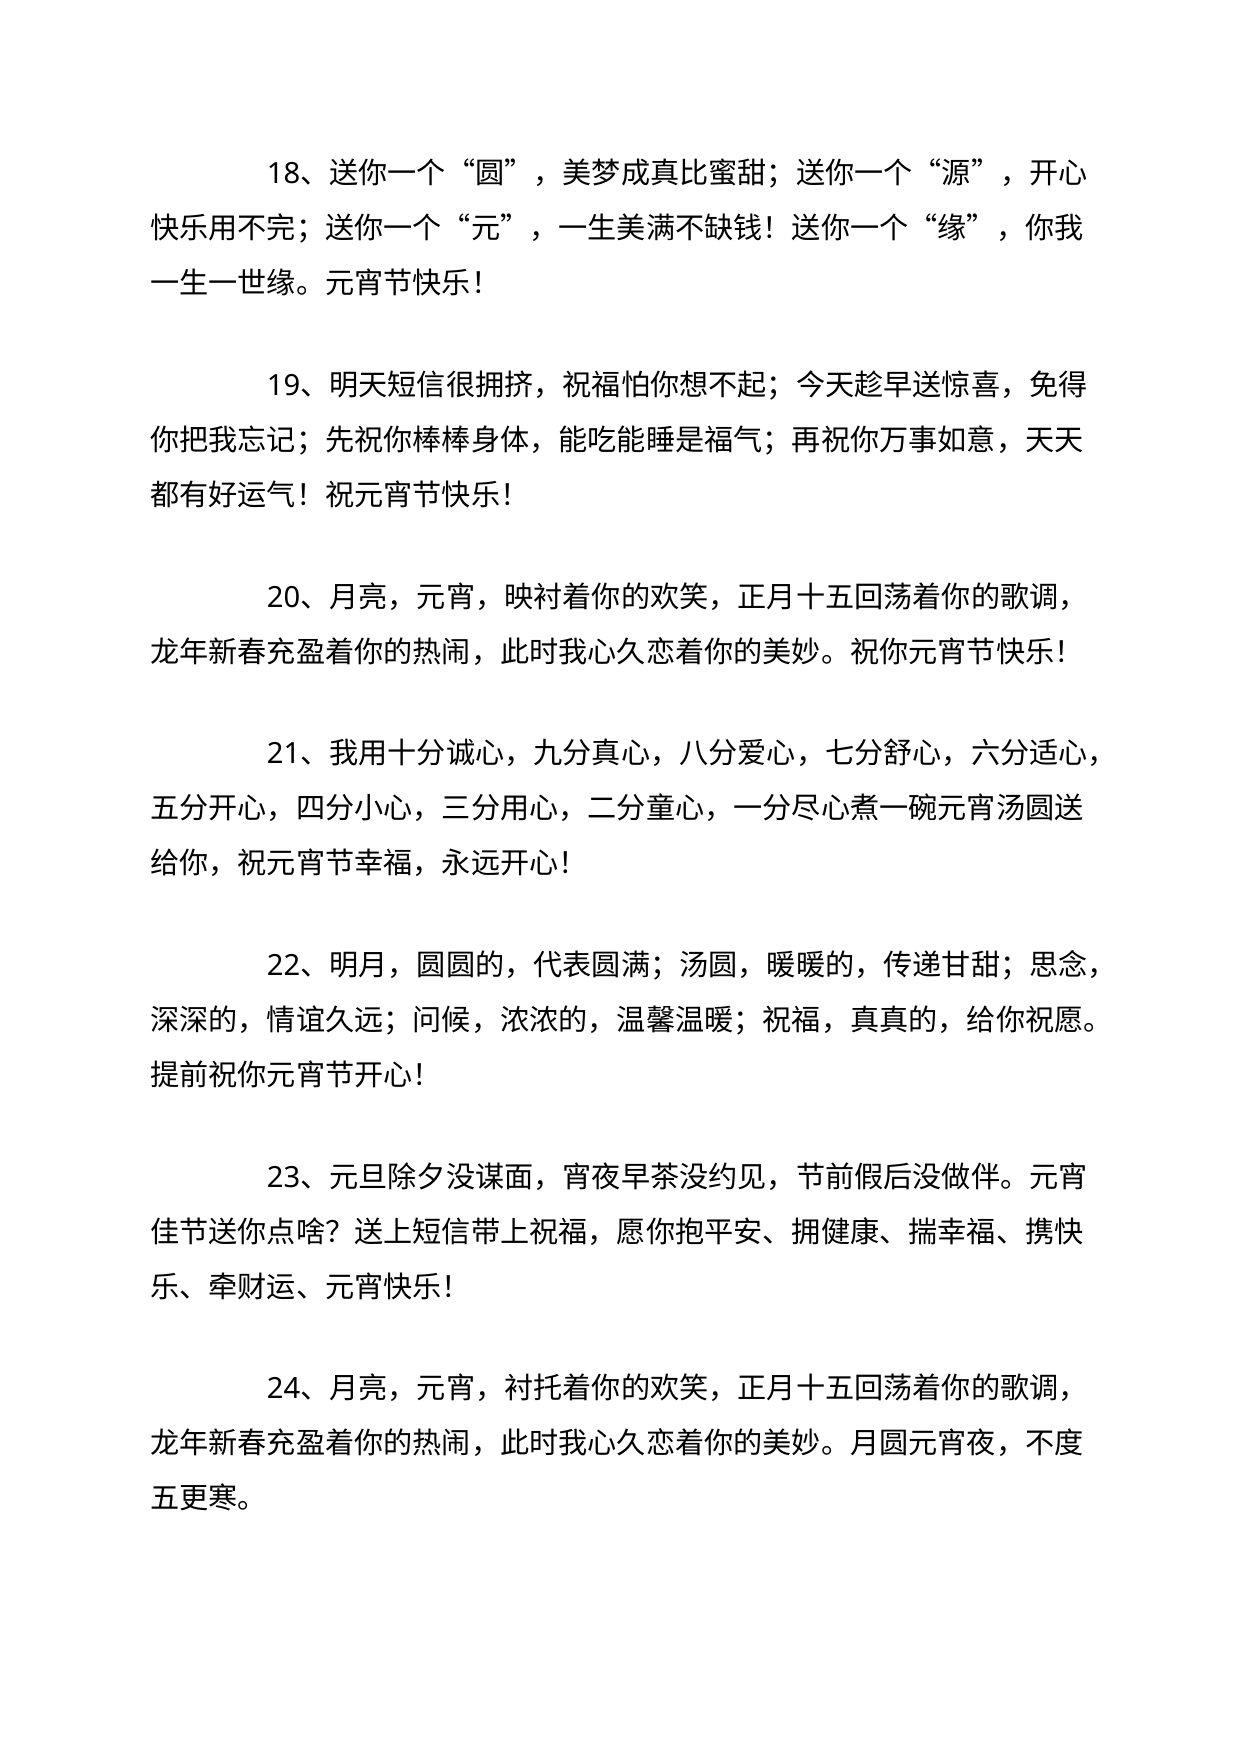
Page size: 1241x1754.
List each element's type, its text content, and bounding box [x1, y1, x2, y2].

text 23、元旦除夕没谋面，宵夜早茶没约见，节前假后没做伴。元宵佳节送你点啥？送上短信带上祝福，愿你抱平安、拥健康、揣幸福、携快乐、牵财运、元宵快乐！ [150, 1153, 1090, 1306]
text 21、我用十分诚心，九分真心，八分爱心，七分舒心，六分适心，五分开心，四分小心，三分用心，二分童心，一分尽心煮一碗元宵汤圆送给你，祝元宵节幸福，永远开心！ [150, 730, 1090, 882]
text 18、送你一个“圆”，美梦成真比蜜甜；送你一个“源”，开心快乐用不完；送你一个“元”，一生美满不缺钱！送你一个“缘”，你我一生一世缘。元宵节快乐！ [150, 150, 1090, 302]
text 24、月亮，元宵，衬托着你的欢笑，正月十五回荡着你的歌调，龙年新春充盈着你的热闹，此时我心久恋着你的美妙。月圆元宵夜，不度五更寒。 [150, 1365, 1090, 1517]
text 19、明天短信很拥挤，祝福怕你想不起；今天趁早送惊喜，免得你把我忘记；先祝你棒棒身体，能吃能睡是福气；再祝你万事如意，天天都有好运气！祝元宵节快乐！ [150, 362, 1090, 514]
text 22、明月，圆圆的，代表圆满；汤圆，暖暖的，传递甘甜；思念，深深的，情谊久远；问候，浓浓的，温馨温暖；祝福，真真的，给你祝愿。提前祝你元宵节开心！ [150, 942, 1090, 1094]
text 20、月亮，元宵，映衬着你的欢笑，正月十五回荡着你的歌调，龙年新春充盈着你的热闹，此时我心久恋着你的美妙。祝你元宵节快乐！ [150, 573, 1090, 671]
